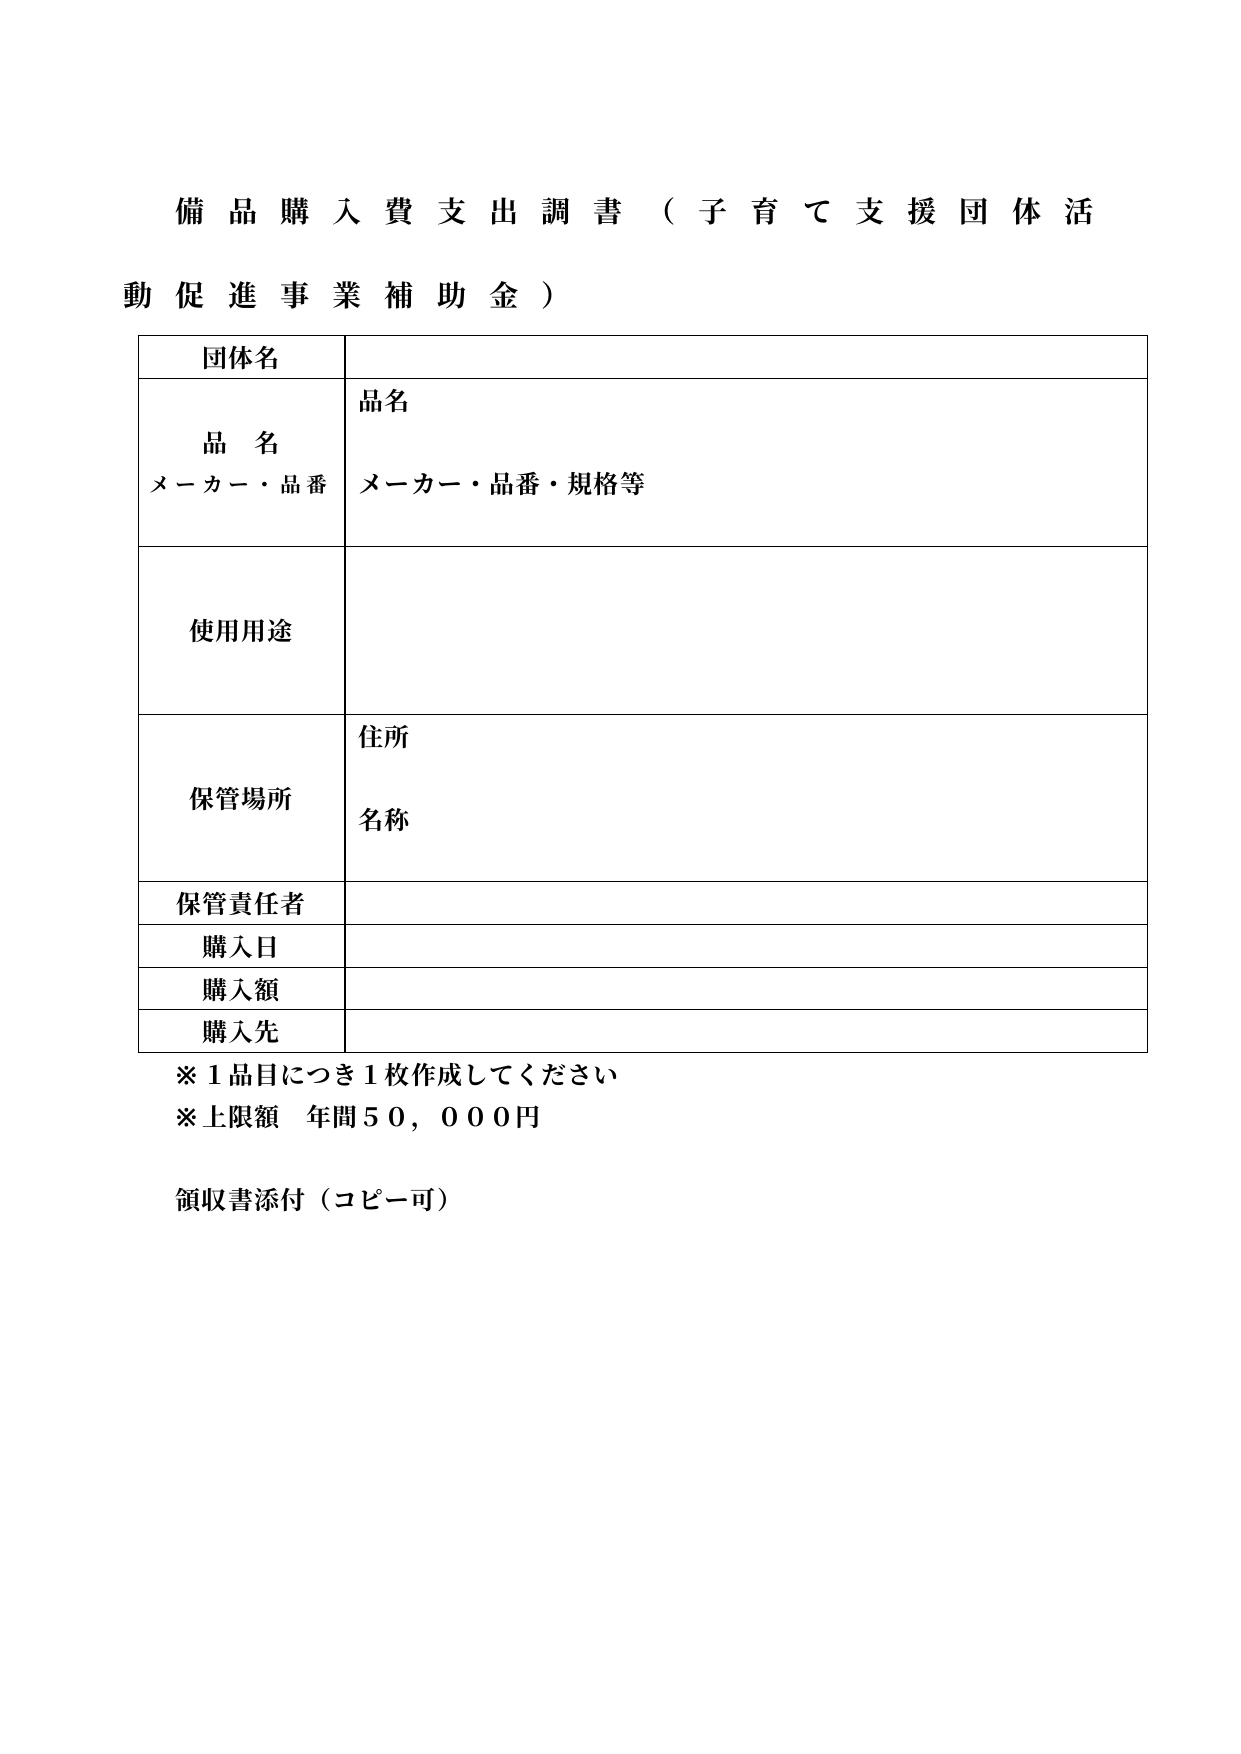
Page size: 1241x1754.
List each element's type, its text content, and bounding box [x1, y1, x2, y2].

table_cell [346, 547, 1147, 713]
text 備品購入費支出調書（子育て支援団体活動促進事業補助金） [123, 169, 1117, 335]
table_header [346, 336, 1147, 378]
table_cell 住所 名称 [346, 715, 1147, 881]
text 領収書添付（コピー可） [123, 1178, 1117, 1220]
text ※上限額 年間５０，０００円 [123, 1095, 1117, 1136]
table_cell 品名 メーカー・品番・規格等 [346, 379, 1147, 546]
table_cell [346, 882, 1147, 924]
table_cell [346, 925, 1147, 967]
table_header 団体名 [139, 336, 344, 378]
table_cell 購入額 [139, 968, 344, 1009]
text ※１品目につき１枚作成してください [123, 1053, 1117, 1095]
table_cell 保管責任者 [139, 882, 344, 924]
table_cell 購入日 [139, 925, 344, 967]
table_cell [346, 968, 1147, 1009]
table_cell [346, 1010, 1147, 1052]
table_cell 品 名 メーカー・品番 [139, 379, 344, 546]
table_cell 使用用途 [139, 547, 344, 713]
table_cell 購入先 [139, 1010, 344, 1052]
table_cell 保管場所 [139, 715, 344, 881]
